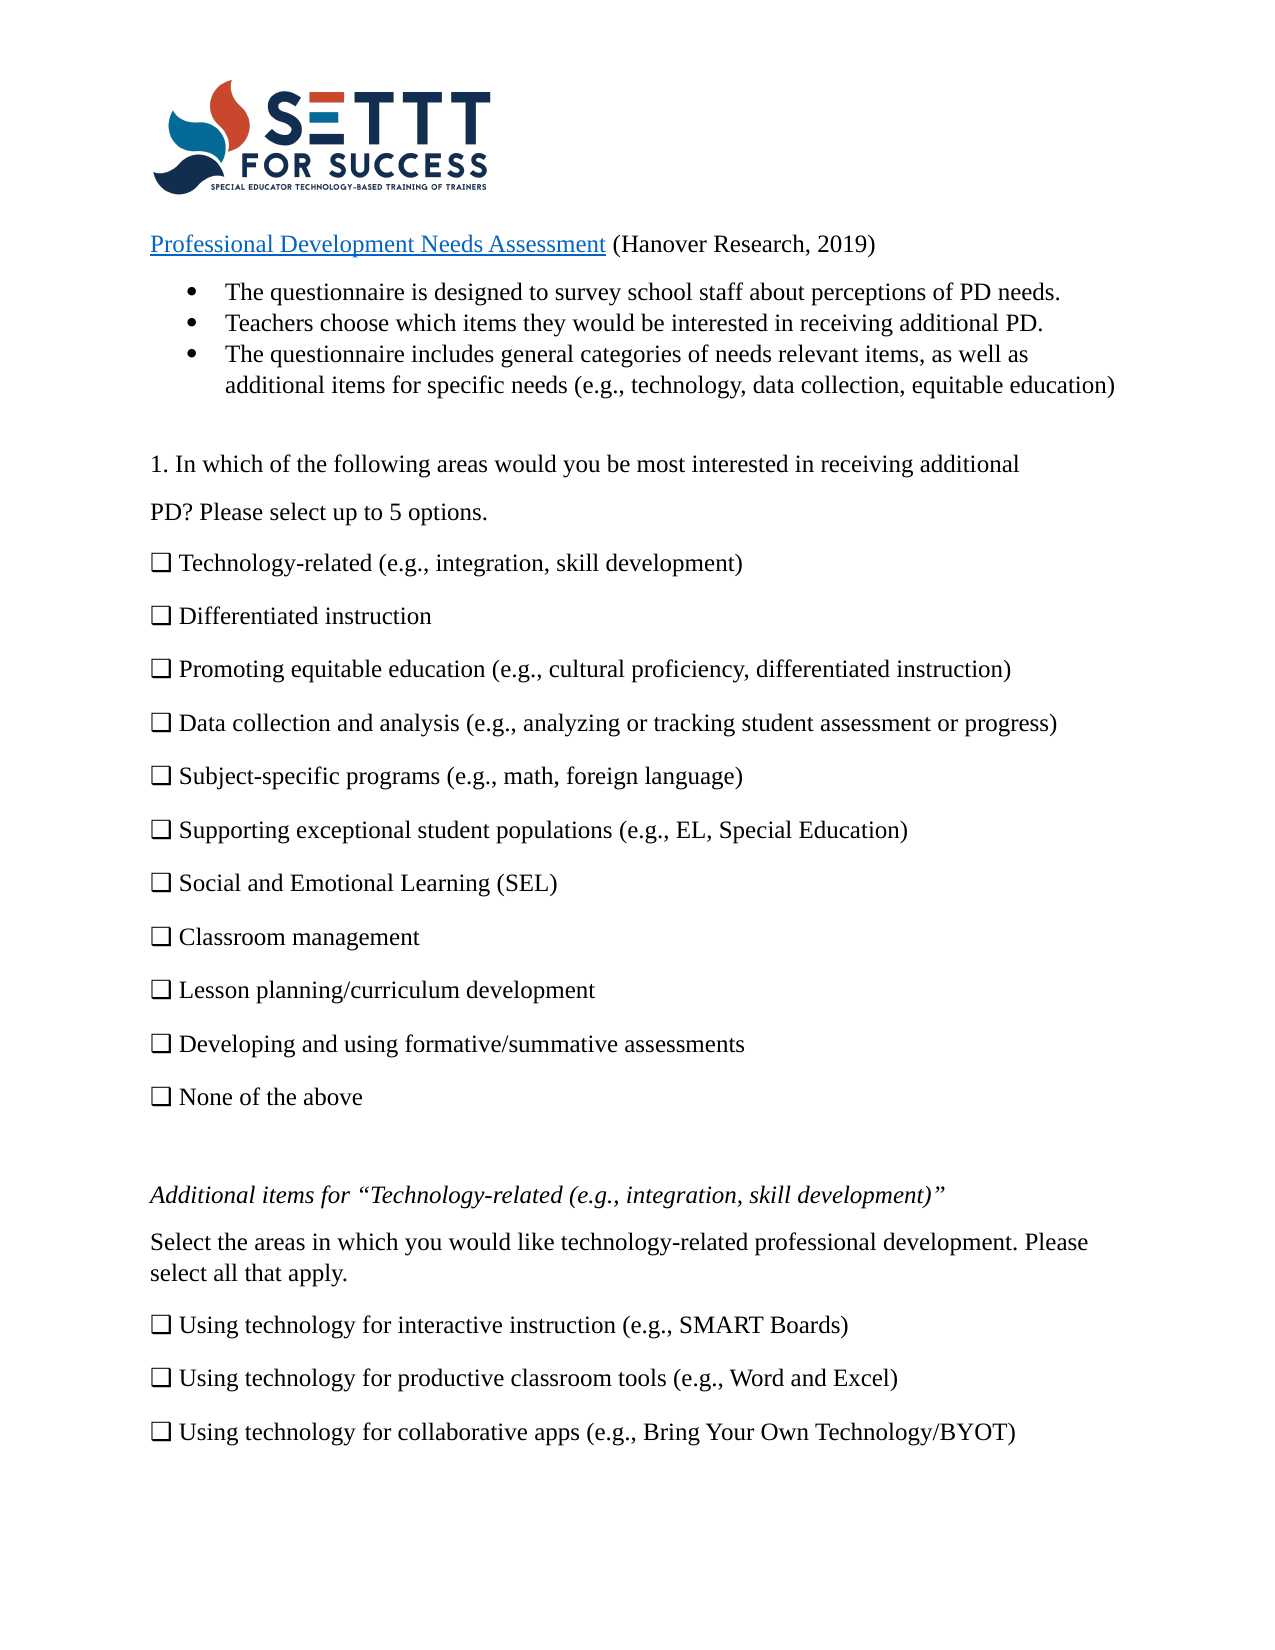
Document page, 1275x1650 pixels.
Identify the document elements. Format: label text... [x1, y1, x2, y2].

list The questionnaire is designed to survey school staff about perceptions of PD needs. [187, 277, 1125, 306]
text ❑ Developing and using formative/summative assessments [150, 1025, 1125, 1059]
text ❑ Promoting equitable education (e.g., cultural proficiency, differentiated instruction) [150, 651, 1125, 685]
text ❑ Using technology for collaborative apps (e.g., Bring Your Own Technology/BYOT) [150, 1413, 1125, 1447]
text 1. In which of the following areas would you be most interested in receiving additional [150, 449, 1125, 478]
text ❑ Data collection and analysis (e.g., analyzing or tracking student assessment or progress) [150, 704, 1125, 739]
text ❑ Using technology for interactive instruction (e.g., SMART Boards) [150, 1306, 1125, 1340]
list Teachers choose which items they would be interested in receiving additional PD. [187, 308, 1125, 337]
text ❑ Differentiated instruction [150, 598, 1125, 632]
text ❑ Social and Emotional Learning (SEL) [150, 865, 1125, 899]
text ❑ Subject-specific programs (e.g., math, foreign language) [150, 758, 1125, 792]
text ❑ Supporting exceptional student populations (e.g., EL, Special Education) [150, 811, 1125, 846]
text Professional Development Needs Assessment (Hanover Research, 2019) [150, 229, 1125, 258]
text ❑ None of the above [150, 1079, 1125, 1113]
text Additional items for “Technology-related (e.g., integration, skill development)” [150, 1180, 1125, 1208]
text ❑ Using technology for productive classroom tools (e.g., Word and Excel) [150, 1360, 1125, 1394]
text Select the areas in which you would like technology-related professional development. Please select all that apply. [150, 1227, 1125, 1287]
text PD? Please select up to 5 options. [150, 497, 1125, 525]
text ❑ Classroom management [150, 918, 1125, 952]
picture [150, 75, 495, 202]
list The questionnaire includes general categories of needs relevant items, as well as additional items for specific needs (e.g., technology, data collection, equitable education) [187, 339, 1125, 399]
text ❑ Technology-related (e.g., integration, skill development) [150, 544, 1125, 578]
text ❑ Lesson planning/curriculum development [150, 972, 1125, 1006]
